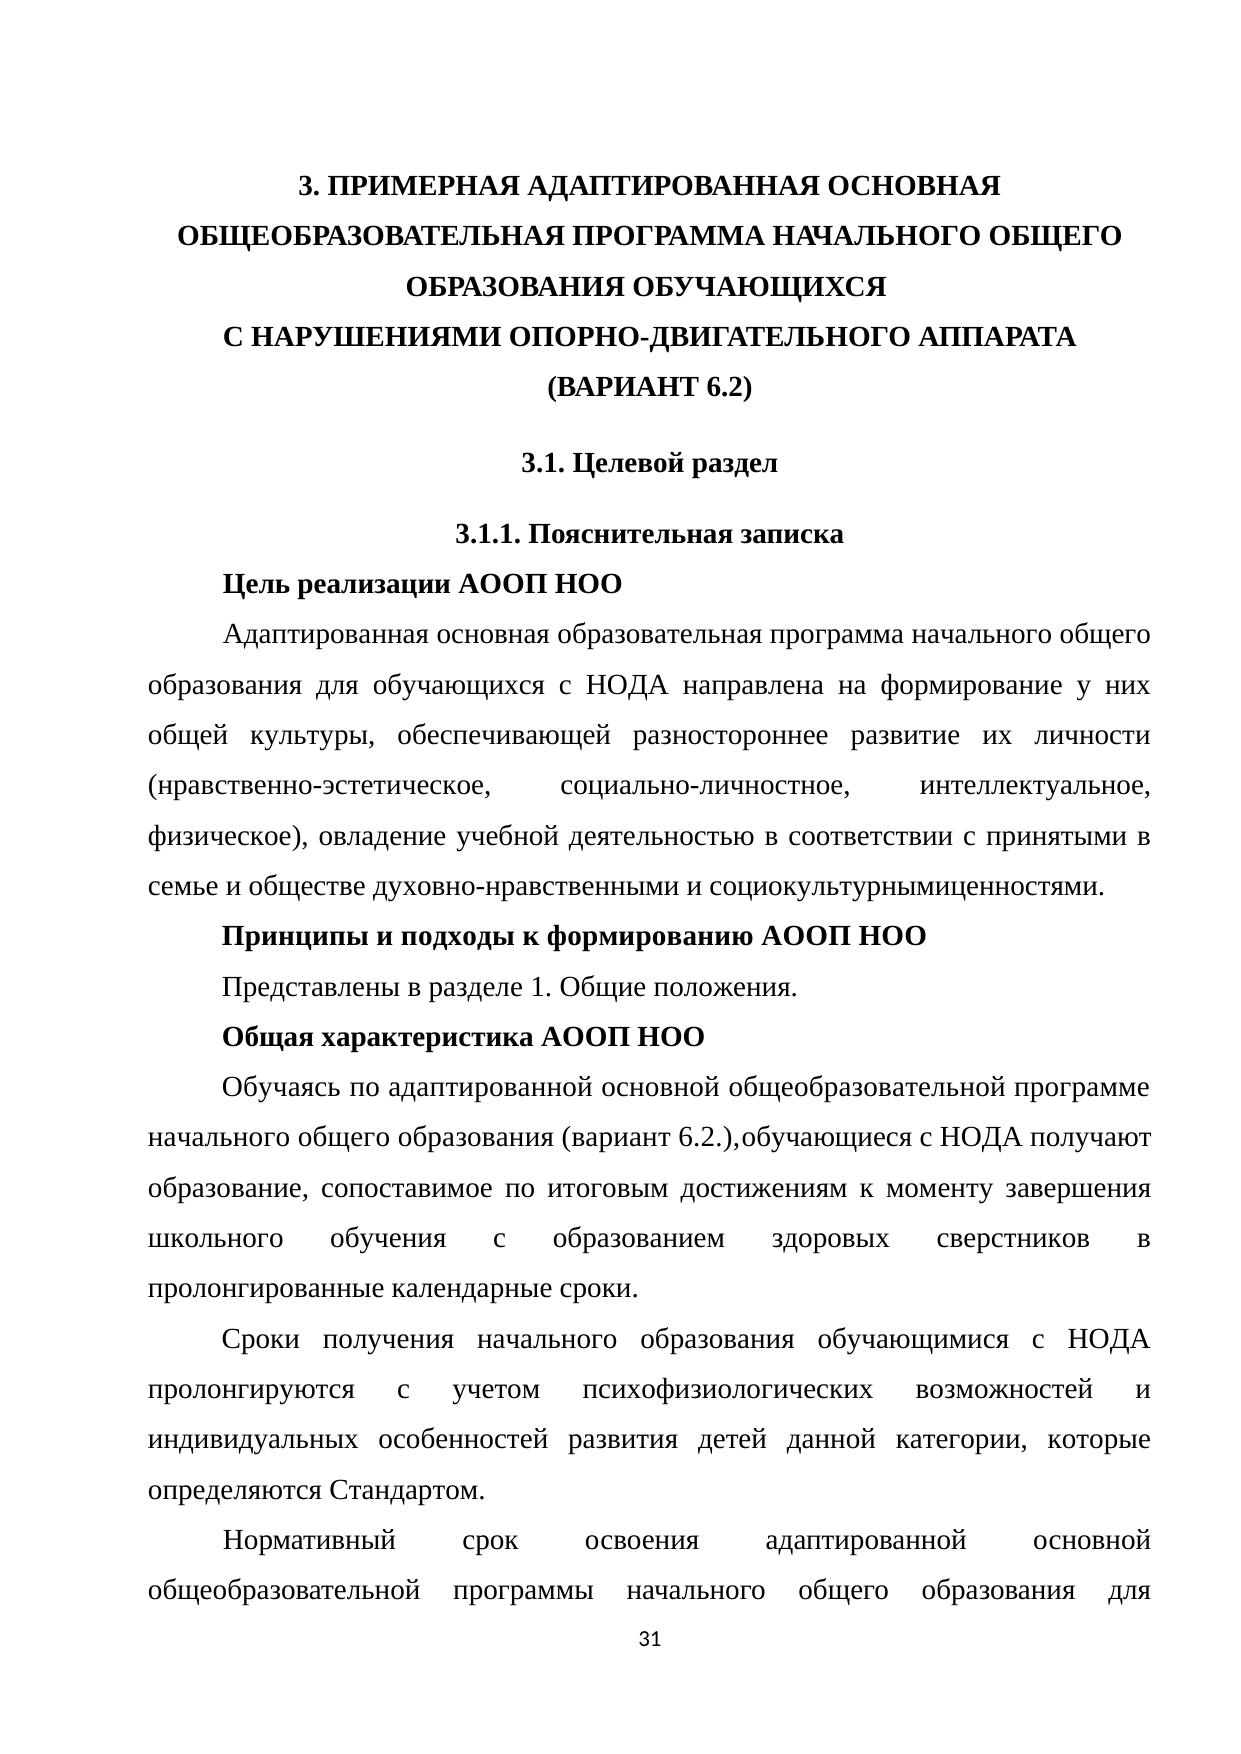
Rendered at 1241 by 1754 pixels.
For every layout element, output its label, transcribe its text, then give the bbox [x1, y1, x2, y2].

text Обучаясь по адаптированной основной общеобразовательной программе начального общего образования (вариант 6.2.),обучающиеся с НОДА получают образование, сопоставимое по итоговым достижениям к моменту завершения школьного обучения с образованием здоровых сверстников в пролонгированные календарные сроки. [148, 1069, 1152, 1304]
text Сроки получения начального образования обучающимися с НОДА пролонгируются с учетом психофизиологических возможностей и индивидуальных особенностей развития детей данной категории, которые определяются Стандартом. [148, 1321, 1152, 1505]
subtitle 3.1.1. Пояснительная записка [148, 516, 1152, 549]
text Представлены в разделе 1. Общие положения. [148, 969, 1152, 1002]
subtitle 3. ПРИМЕРНАЯ АДАПТИРОВАННАЯ ОСНОВНАЯ ОБЩЕОБРАЗОВАТЕЛЬНАЯ ПРОГРАММА НАЧАЛЬНОГО ОБЩЕГО ОБРАЗОВАНИЯ ОБУЧАЮЩИХСЯ С НАРУШЕНИЯМИ ОПОРНО-ДВИГАТЕЛЬНОГО АППАРАТА (ВАРИАНТ 6.2) [148, 168, 1152, 403]
subtitle 3.1. Целевой раздел [148, 445, 1152, 478]
text Цель реализации АООП НОО [148, 566, 1152, 600]
text Адаптированная основная образовательная программа начального общего образования для обучающихся с НОДА направлена на формирование у них общей культуры, обеспечивающей разностороннее развитие их личности (нравственно-эстетическое, социально-личностное, интеллектуальное, физическое), овладение учебной деятельностью в соответствии с принятыми в семье и обществе духовно-нравственными и социокультурнымиценностями. [148, 616, 1152, 902]
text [148, 1522, 1152, 1606]
text Общая характеристика АООП НОО [148, 1019, 1152, 1052]
text Принципы и подходы к формированию АООП НОО [148, 918, 1152, 952]
